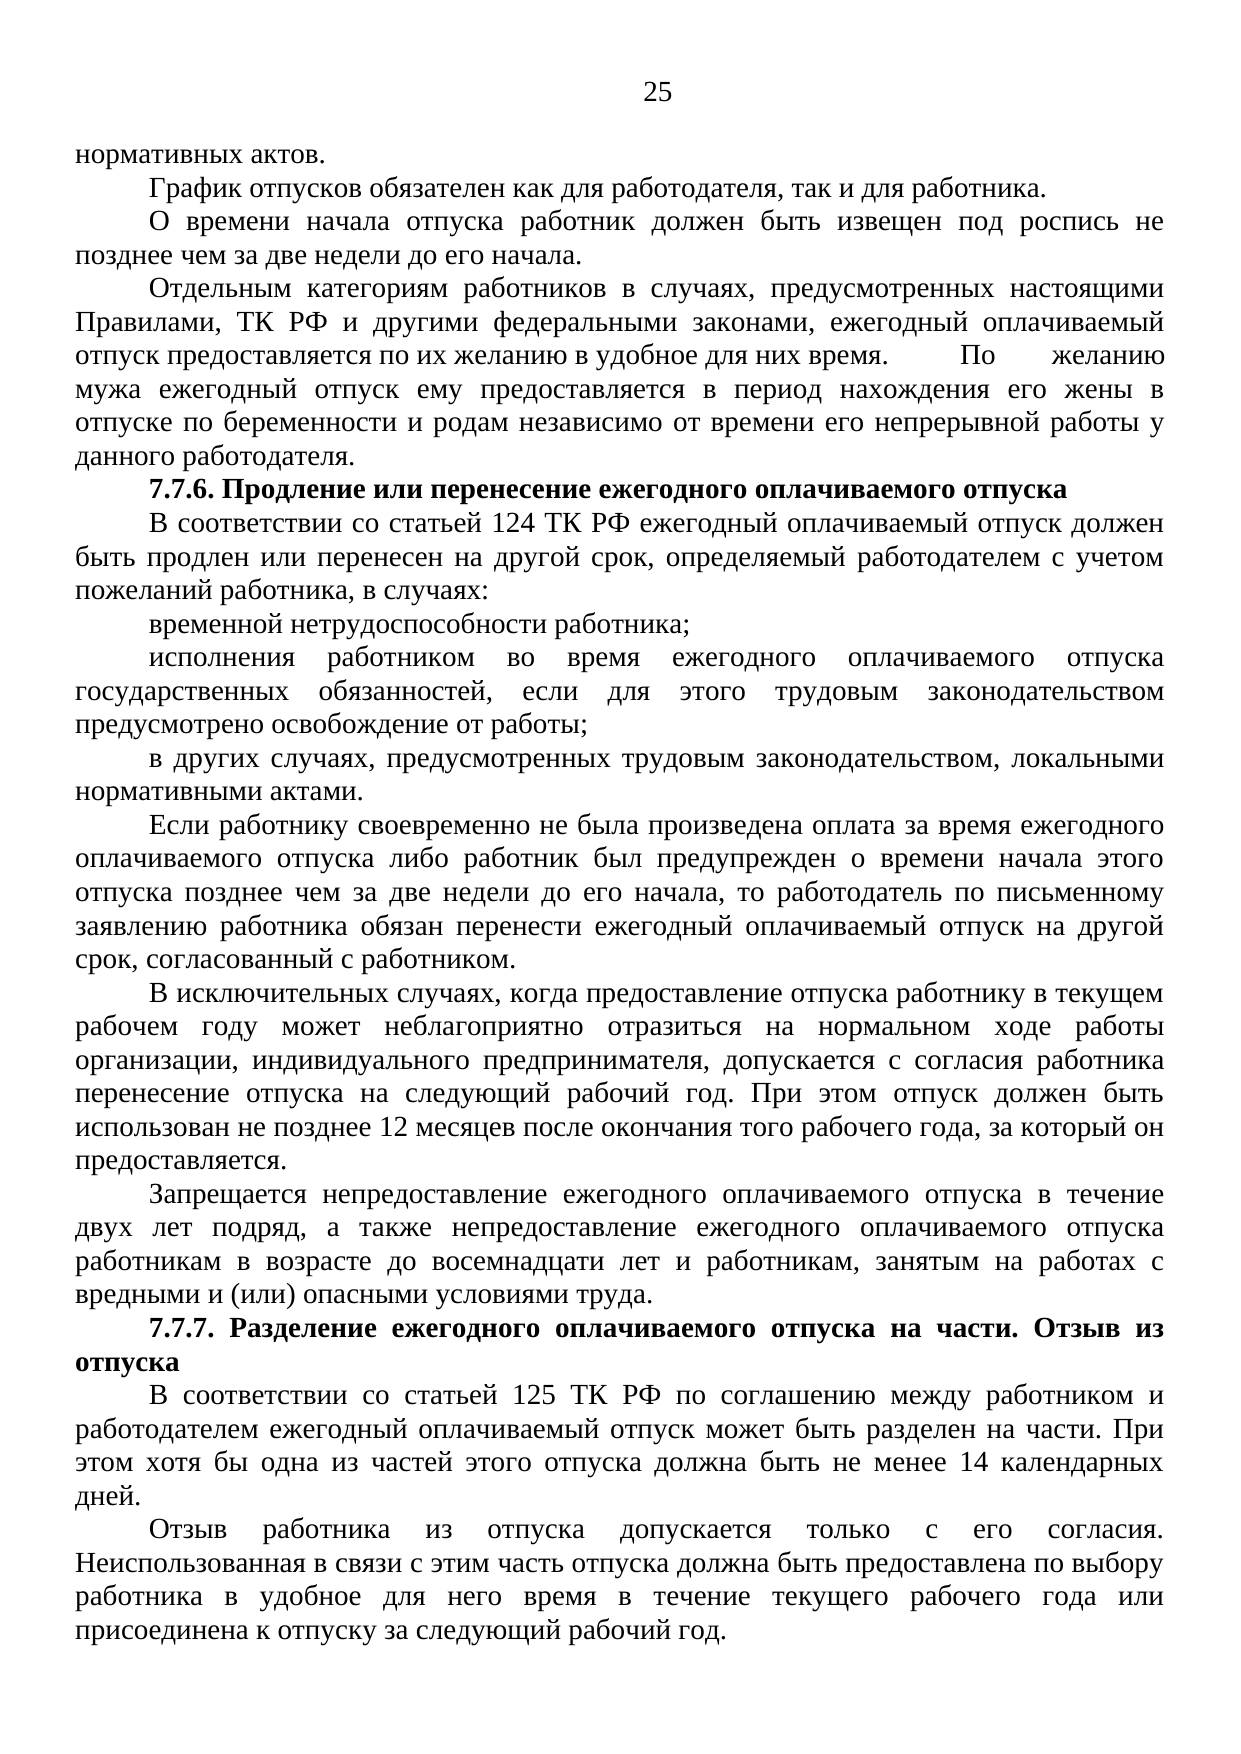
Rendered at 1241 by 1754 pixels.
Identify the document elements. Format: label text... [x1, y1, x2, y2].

text в других случаях, предусмотренных трудовым законодательством, локальными нормативными актами. [75, 740, 1165, 807]
text 7.7.6. Продление или перенесение ежегодного оплачиваемого отпуска [75, 472, 1165, 505]
text исполнения работником во время ежегодного оплачиваемого отпуска государственных обязанностей, если для этого трудовым законодательством предусмотрено освобождение от работы; [75, 639, 1165, 740]
text В исключительных случаях, когда предоставление отпуска работнику в текущем рабочем году может неблагоприятно отразиться на нормальном ходе работы организации, индивидуального предпринимателя, допускается с согласия работника перенесение отпуска на следующий рабочий год. При этом отпуск должен быть использован не позднее 12 месяцев после окончания того рабочего года, за который он предоставляется. [75, 975, 1165, 1176]
text Запрещается непредоставление ежегодного оплачиваемого отпуска в течение двух лет подряд, а также непредоставление ежегодного оплачиваемого отпуска работникам в возрасте до восемнадцати лет и работникам, занятым на работах с вредными и (или) опасными условиями труда. [75, 1176, 1165, 1310]
text В соответствии со статьей 125 ТК РФ по соглашению между работником и работодателем ежегодный оплачиваемый отпуск может быть разделен на части. При этом хотя бы одна из частей этого отпуска должна быть не менее 14 календарных дней. [75, 1377, 1165, 1511]
text Если работнику своевременно не была произведена оплата за время ежегодного оплачиваемого отпуска либо работник был предупрежден о времени начала этого отпуска позднее чем за две недели до его начала, то работодатель по письменному заявлению работника обязан перенести ежегодный оплачиваемый отпуск на другой срок, согласованный с работником. [75, 807, 1165, 975]
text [75, 136, 1165, 170]
text 7.7.7. Разделение ежегодного оплачиваемого отпуска на части. Отзыв из отпуска [75, 1310, 1165, 1377]
text временной нетрудоспособности работника; [75, 606, 1165, 639]
text Отзыв работника из отпуска допускается только с его согласия. Неиспользованная в связи с этим часть отпуска должна быть предоставлена по выбору работника в удобное для него время в течение текущего рабочего года или присоединена к отпуску за следующий рабочий год. [75, 1511, 1165, 1646]
text О времени начала отпуска работник должен быть извещен под роспись не позднее чем за две недели до его начала. [75, 203, 1165, 270]
text График отпусков обязателен как для работодателя, так и для работника. [75, 170, 1165, 203]
text В соответствии со статьей 124 ТК РФ ежегодный оплачиваемый отпуск должен быть продлен или перенесен на другой срок, определяемый работодателем с учетом пожеланий работника, в случаях: [75, 505, 1165, 606]
text Отдельным категориям работников в случаях, предусмотренных настоящими Правилами, ТК РФ и другими федеральными законами, ежегодный оплачиваемый отпуск предоставляется по их желанию в удобное для них время. По желанию мужа ежегодный отпуск ему предоставляется в период нахождения его жены в отпуске по беременности и родам независимо от времени его непрерывной работы у данного работодателя. [75, 270, 1165, 472]
